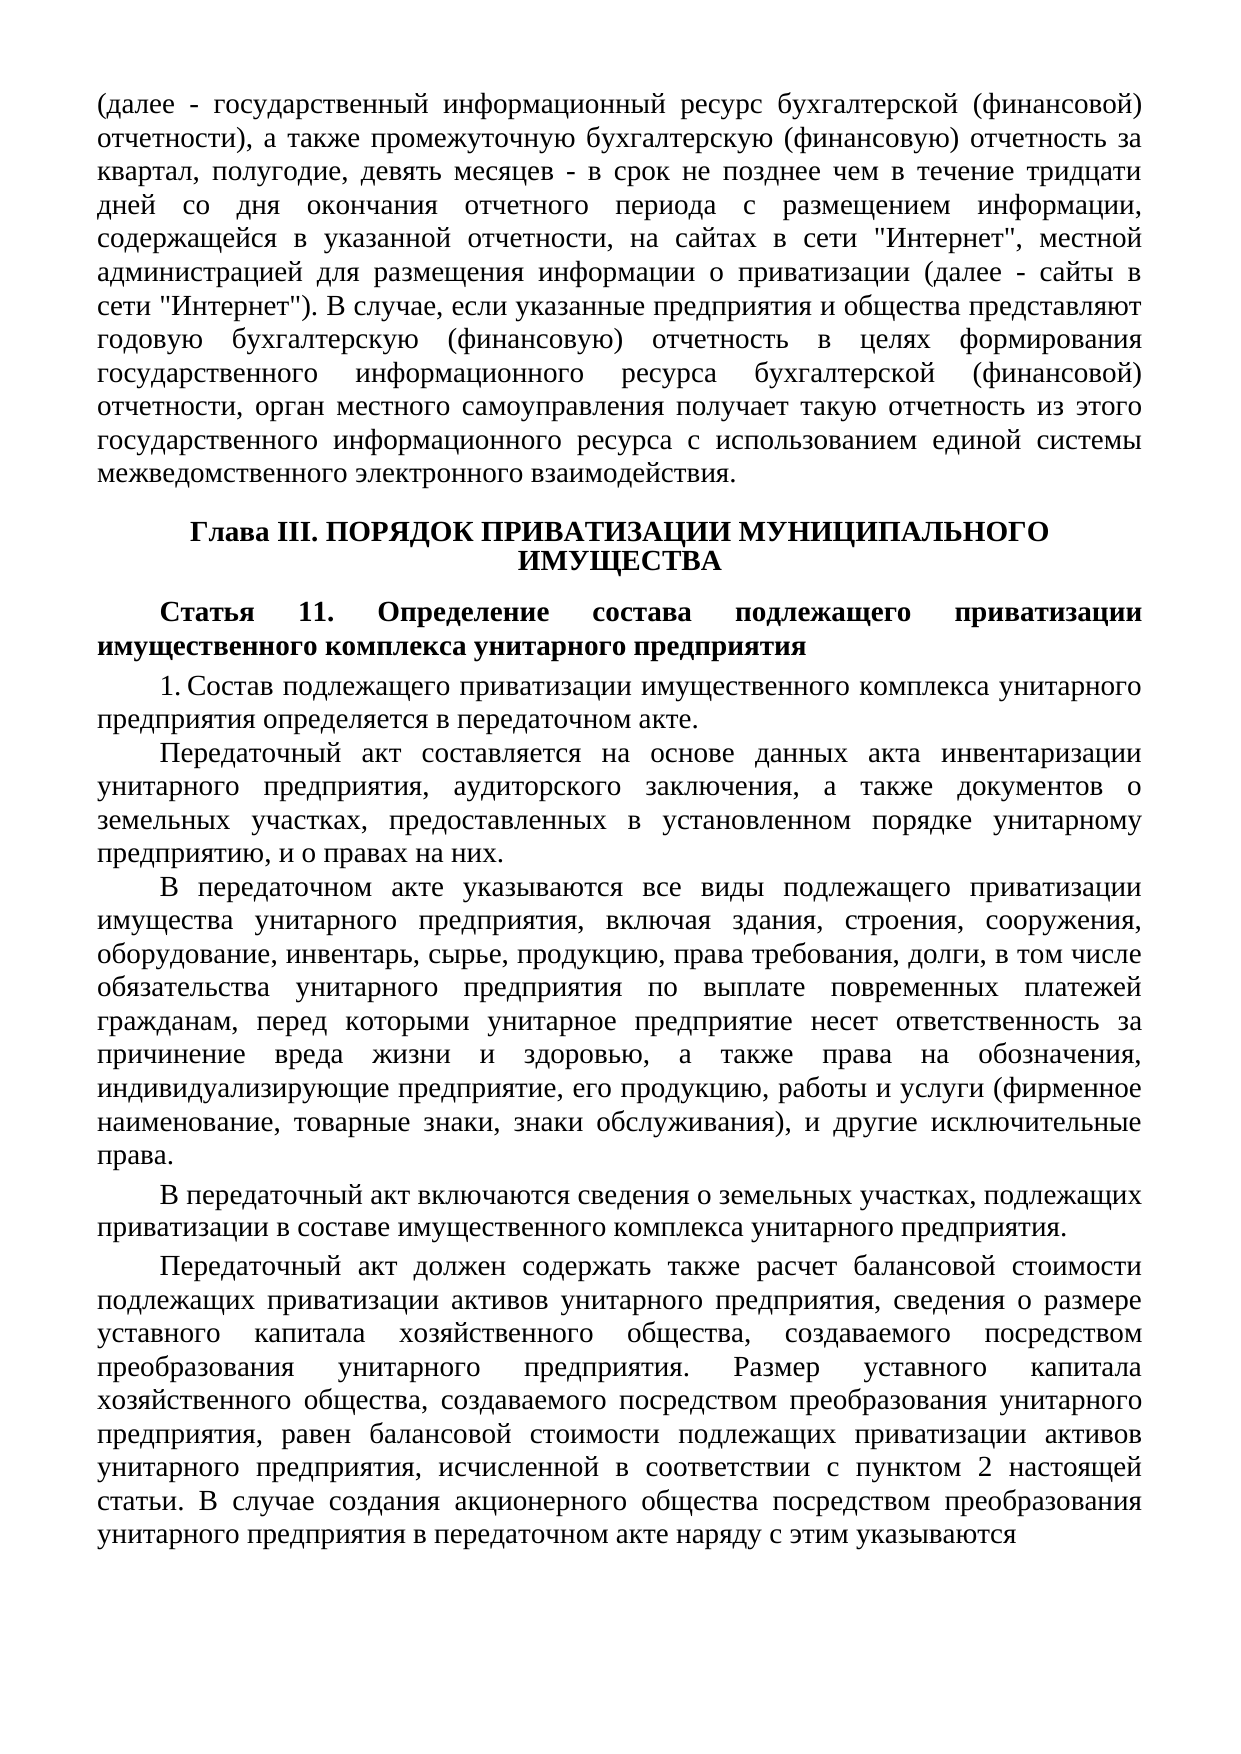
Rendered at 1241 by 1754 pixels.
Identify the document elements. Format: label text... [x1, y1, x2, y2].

text (далее - государственный информационный ресурс бухгалтерской (финансовой) отчетности), а также промежуточную бухгалтерскую (финансовую) отчетность за квартал, полугодие, девять месяцев - в срок не позднее чем в течение тридцати дней со дня окончания отчетного периода с размещением информации, содержащейся в указанной отчетности, на сайтах в сети "Интернет", местной администрацией для размещения информации о приватизации (далее - сайты в сети "Интернет"). В случае, если указанные предприятия и общества представляют годовую бухгалтерскую (финансовую) отчетность в целях формирования государственного информационного ресурса бухгалтерской (финансовой) отчетности, орган местного самоуправления получает такую отчетность из этого государственного информационного ресурса с использованием единой системы межведомственного электронного взаимодействия. [97, 87, 1143, 489]
text В передаточный акт включаются сведения о земельных участках, подлежащих приватизации в составе имущественного комплекса унитарного предприятия. [97, 1178, 1143, 1243]
text Передаточный акт должен содержать также расчет балансовой стоимости подлежащих приватизации активов унитарного предприятия, сведения о размере уставного капитала хозяйственного общества, создаваемого посредством преобразования унитарного предприятия. Размер уставного капитала хозяйственного общества, создаваемого посредством преобразования унитарного предприятия, равен балансовой стоимости подлежащих приватизации активов унитарного предприятия, исчисленной в соответствии с пунктом 2 настоящей статьи. В случае создания акционерного общества посредством преобразования унитарного предприятия в передаточном акте наряду с этим указываются [97, 1249, 1143, 1551]
text Передаточный акт составляется на основе данных акта инвентаризации унитарного предприятия, аудиторского заключения, а также документов о земельных участках, предоставленных в установленном порядке унитарному предприятию, и о правах на них. [97, 735, 1143, 869]
text Глава III. ПОРЯДОК ПРИВАТИЗАЦИИ МУНИЦИПАЛЬНОГО [97, 518, 1143, 547]
text ИМУЩЕСТВА [97, 547, 1143, 576]
text В передаточном акте указываются все виды подлежащего приватизации имущества унитарного предприятия, включая здания, строения, сооружения, оборудование, инвентарь, сырье, продукцию, права требования, долги, в том числе обязательства унитарного предприятия по выплате повременных платежей гражданам, перед которыми унитарное предприятие несет ответственность за причинение вреда жизни и здоровью, а также права на обозначения, индивидуализирующие предприятие, его продукцию, работы и услуги (фирменное наименование, товарные знаки, знаки обслуживания), и другие исключительные права. [97, 869, 1143, 1171]
list Состав подлежащего приватизации имущественного комплекса унитарного предприятия определяется в передаточном акте. [97, 668, 1143, 735]
text Статья 11. Определение состава подлежащего приватизации имущественного комплекса унитарного предприятия [97, 595, 1143, 662]
